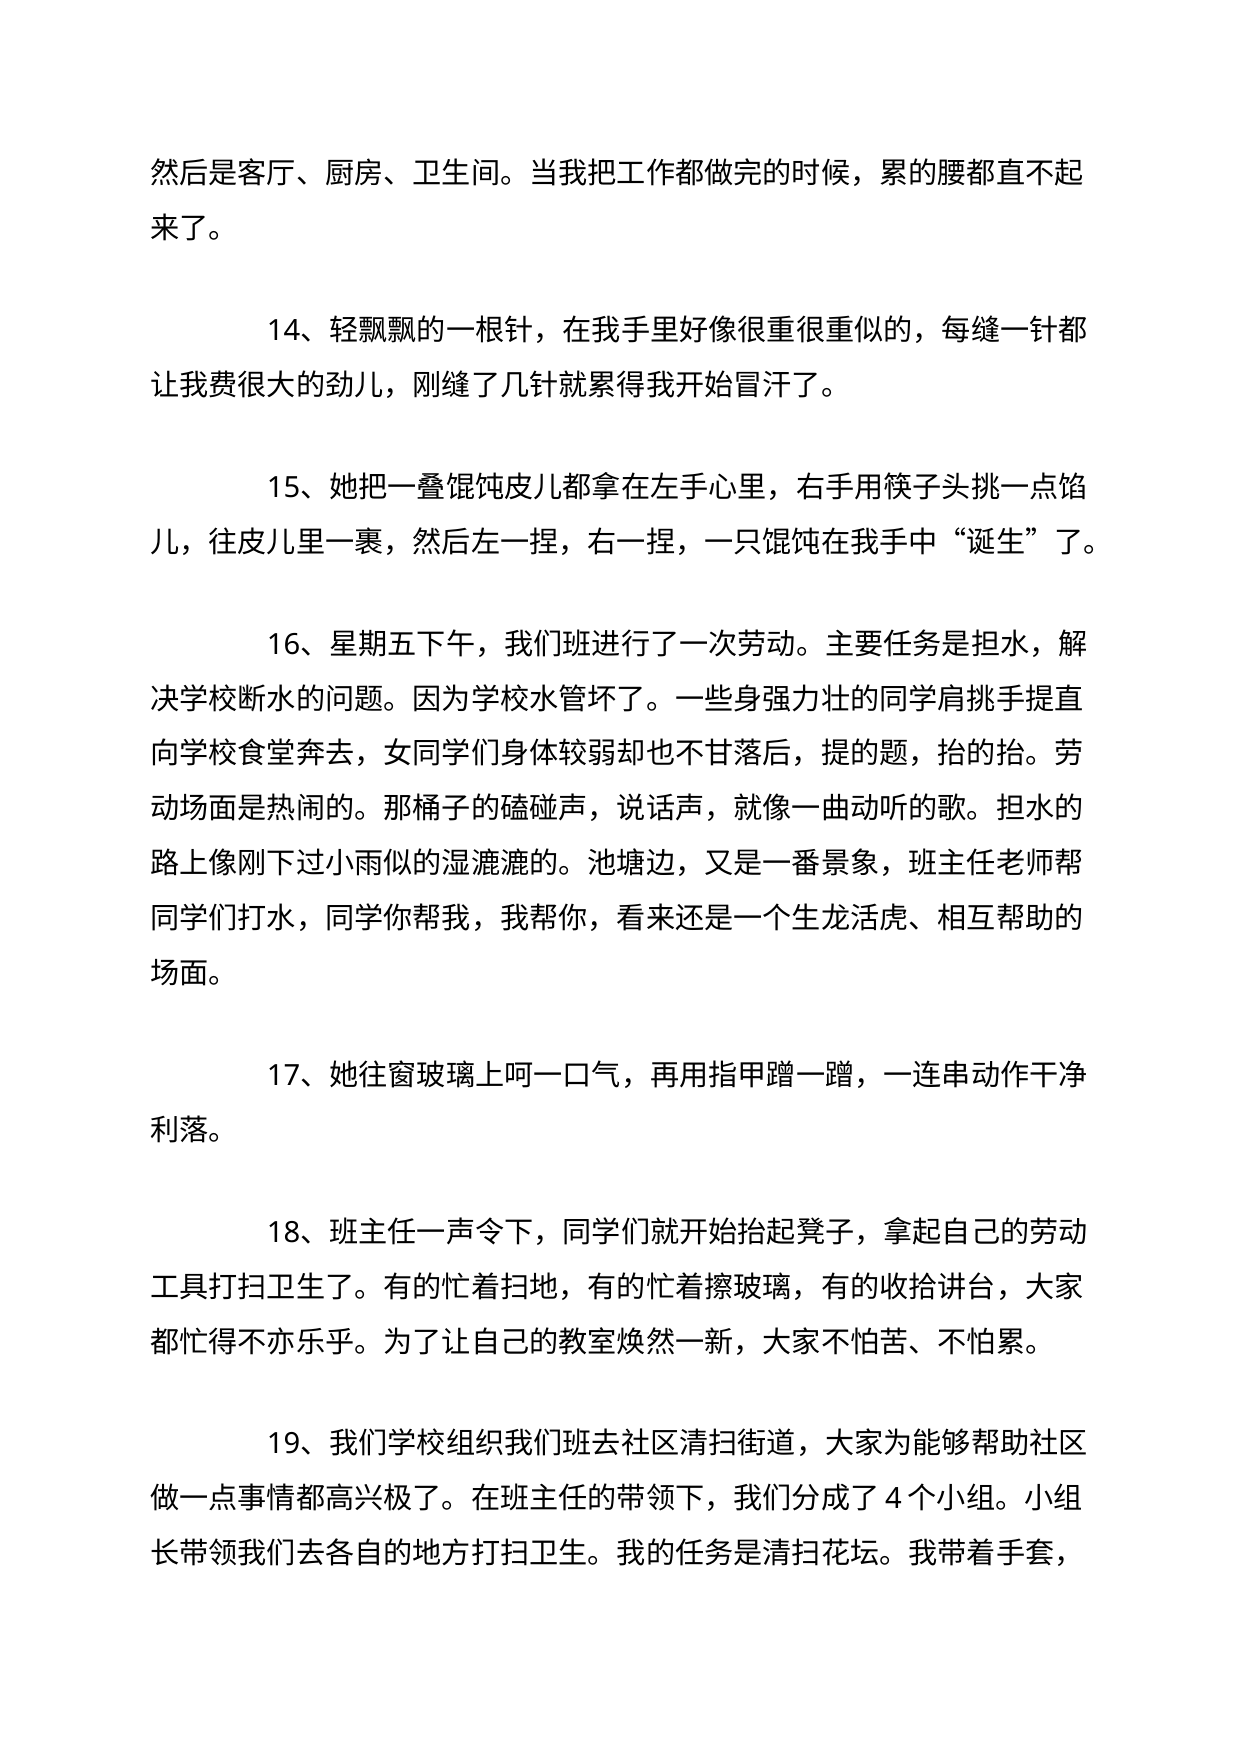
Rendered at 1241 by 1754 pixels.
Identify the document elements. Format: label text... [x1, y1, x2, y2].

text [150, 150, 1090, 247]
text 17、她往窗玻璃上呵一口气，再用指甲蹭一蹭，一连串动作干净利落。 [150, 1051, 1090, 1149]
text 15、她把一叠馄饨皮儿都拿在左手心里，右手用筷子头挑一点馅儿，往皮儿里一裹，然后左一捏，右一捏，一只馄饨在我手中“诞生”了。 [150, 463, 1090, 561]
text 14、轻飘飘的一根针，在我手里好像很重很重似的，每缝一针都让我费很大的劲儿，刚缝了几针就累得我开始冒汗了。 [150, 307, 1090, 404]
text 18、班主任一声令下，同学们就开始抬起凳子，拿起自己的劳动工具打扫卫生了。有的忙着扫地，有的忙着擦玻璃，有的收拾讲台，大家都忙得不亦乐乎。为了让自己的教室焕然一新，大家不怕苦、不怕累。 [150, 1208, 1090, 1360]
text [150, 1420, 1090, 1572]
text 16、星期五下午，我们班进行了一次劳动。主要任务是担水，解决学校断水的问题。因为学校水管坏了。一些身强力壮的同学肩挑手提直向学校食堂奔去，女同学们身体较弱却也不甘落后，提的题，抬的抬。劳动场面是热闹的。那桶子的磕碰声，说话声，就像一曲动听的歌。担水的路上像刚下过小雨似的湿漉漉的。池塘边，又是一番景象，班主任老师帮同学们打水，同学你帮我，我帮你，看来还是一个生龙活虎、相互帮助的场面。 [150, 620, 1090, 992]
